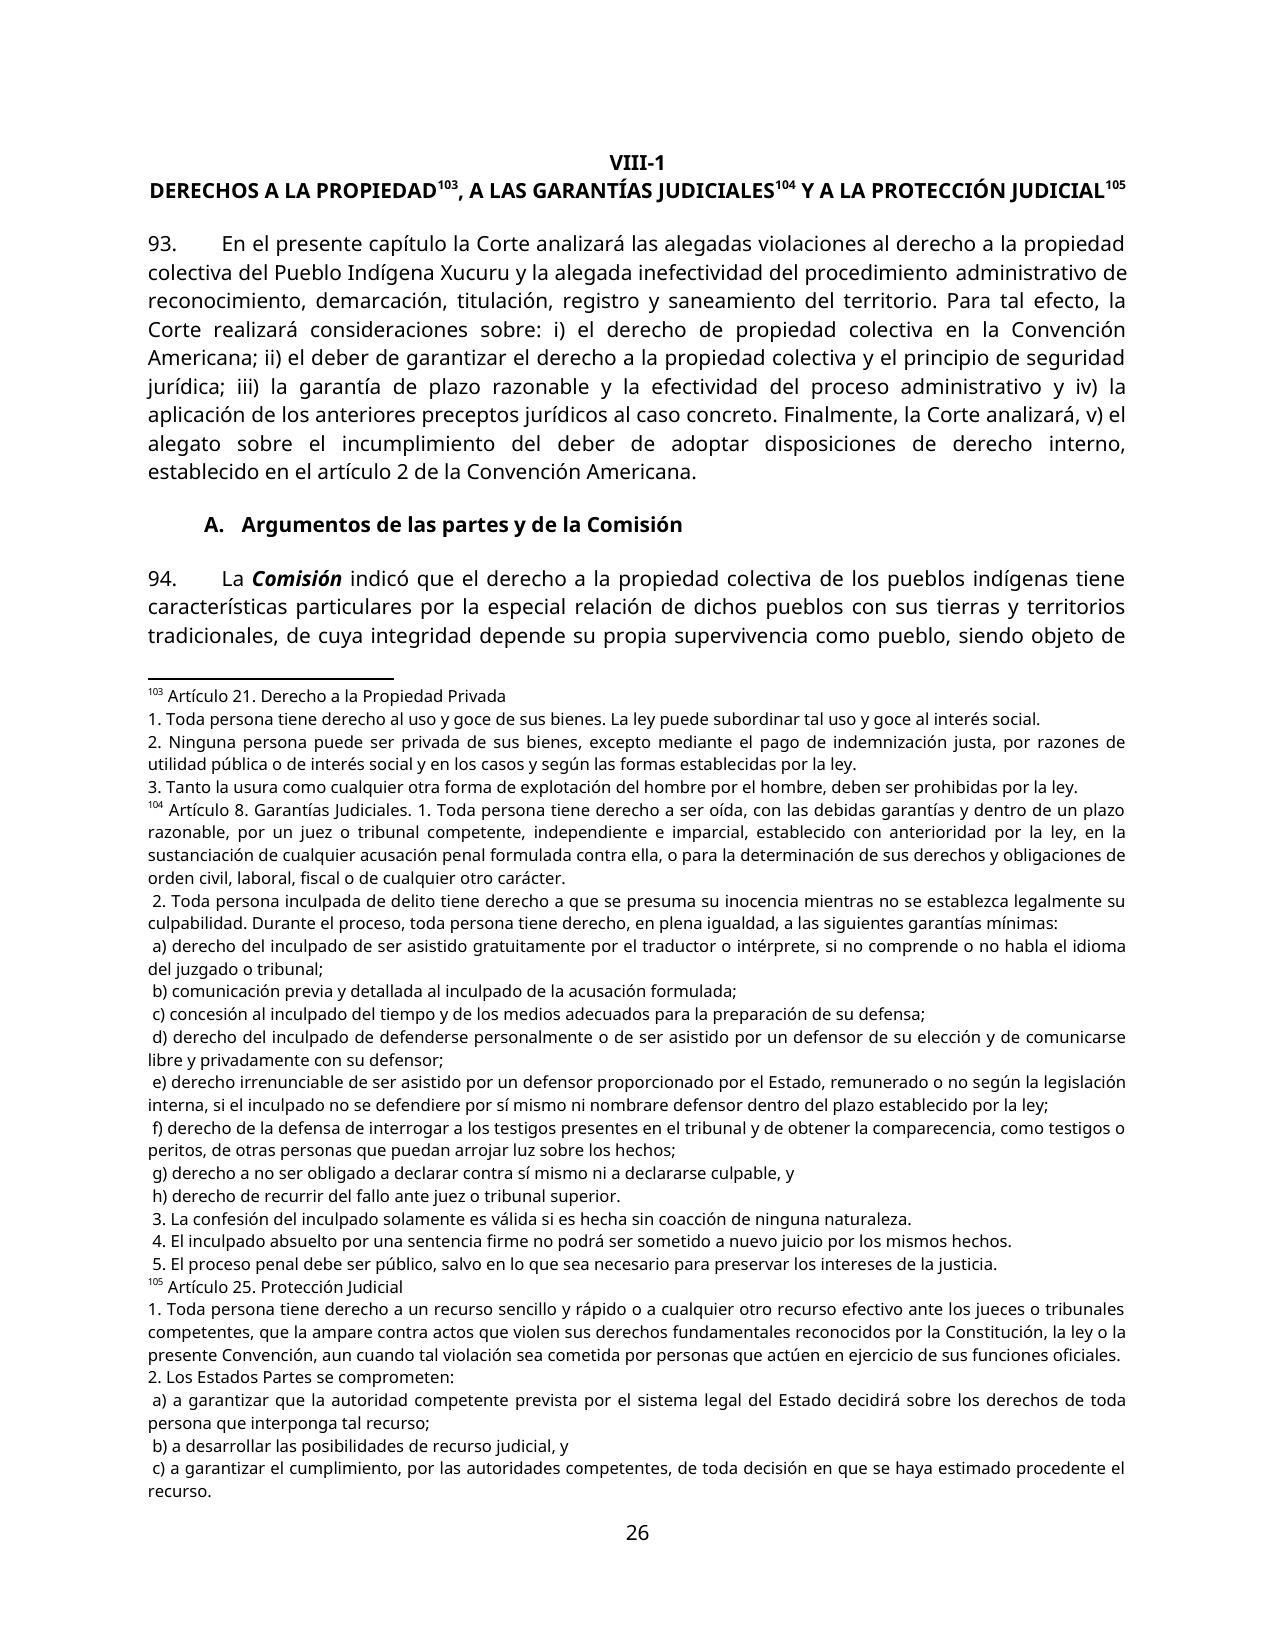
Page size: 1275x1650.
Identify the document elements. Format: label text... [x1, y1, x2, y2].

subtitle VIII-1 DERECHOS A LA PROPIEDAD, A LAS GARANTÍAS JUDICIALES Y A LA PROTECCIÓN JUDICIAL [148, 148, 1127, 204]
subtitle Argumentos de las partes y de la Comisión [204, 511, 1127, 539]
list En el presente capítulo la Corte analizará las alegadas violaciones al derecho a la propiedad colectiva del Pueblo Indígena Xucuru y la alegada inefectividad del procedimiento administrativo de reconocimiento, demarcación, titulación, registro y saneamiento del territorio. Para tal efecto, la Corte realizará consideraciones sobre: i) el derecho de propiedad colectiva en la Convención Americana; ii) el deber de garantizar el derecho a la propiedad colectiva y el principio de seguridad jurídica; iii) la garantía de plazo razonable y la efectividad del proceso administrativo y iv) la aplicación de los anteriores preceptos jurídicos al caso concreto. Finalmente, la Corte analizará, v) el alegato sobre el incumplimiento del deber de adoptar disposiciones de derecho interno, establecido en el artículo 2 de la Convención Americana. [148, 229, 1127, 486]
list La Comisión indicó que el derecho a la propiedad colectiva de los pueblos indígenas tiene características particulares por la especial relación de dichos pueblos con sus tierras y territorios tradicionales, de cuya integridad depende su propia supervivencia como pueblo, siendo objeto de protección jurídica internacional. El territorio indígena es una forma de propiedad que no se fundamenta en el reconocimiento oficial del Estado, sino en el tradicional uso y posesión de las tierras y recursos. [148, 564, 1127, 649]
